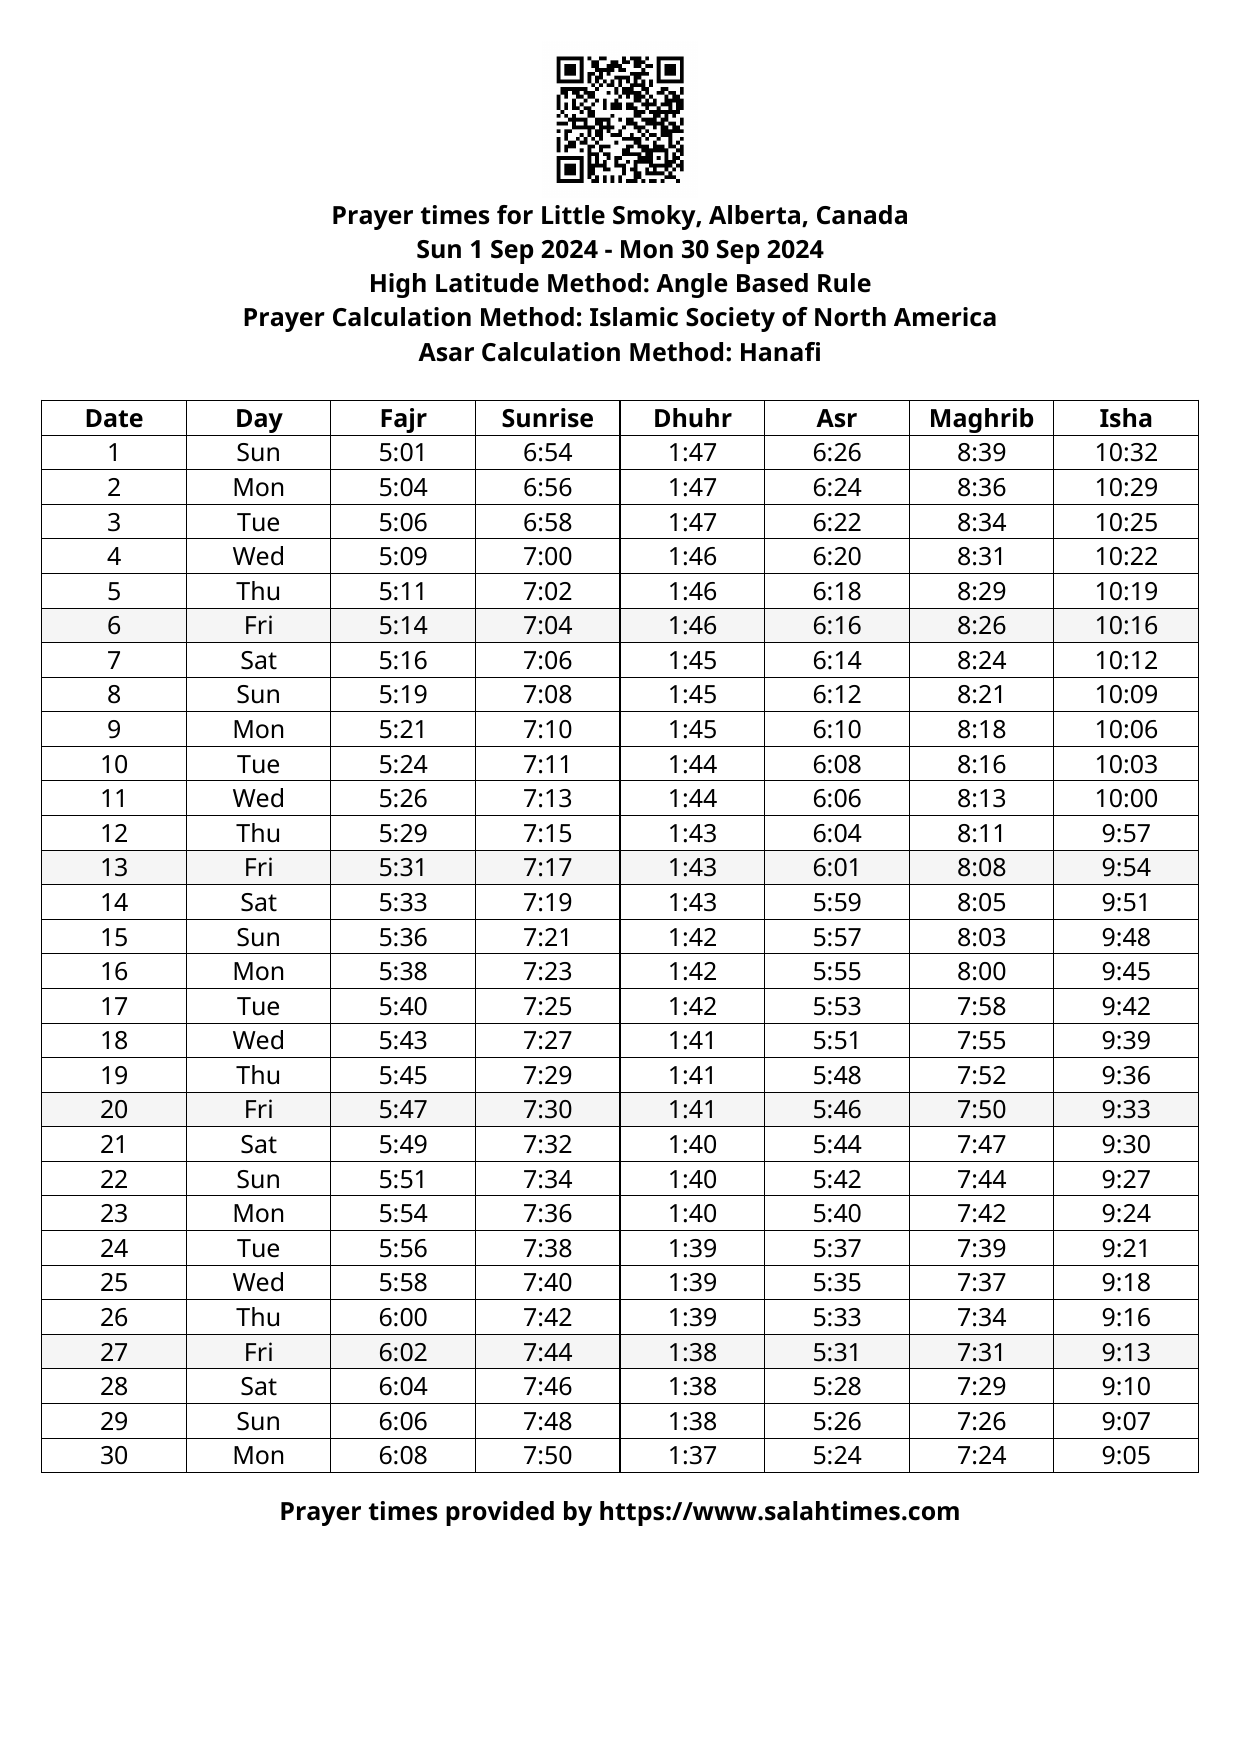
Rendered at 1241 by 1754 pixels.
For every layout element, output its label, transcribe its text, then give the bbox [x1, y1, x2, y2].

table_cell 7:52 [910, 1058, 1053, 1092]
table_cell 7:23 [476, 954, 619, 988]
table_cell 10 [42, 747, 186, 780]
table_cell 7:29 [476, 1058, 619, 1092]
text Prayer times for Little Smoky, Alberta, Canada [42, 198, 1198, 232]
table_cell 5:28 [765, 1369, 909, 1403]
table_cell 6:14 [765, 643, 909, 677]
table_cell 1:43 [621, 851, 764, 884]
table_cell 7:25 [476, 989, 619, 1022]
table_cell 4 [42, 539, 186, 573]
table_cell 18 [42, 1024, 186, 1057]
table_cell 1:45 [621, 712, 764, 746]
table_cell 20 [42, 1093, 186, 1126]
table_cell 5:35 [765, 1266, 909, 1299]
table_cell 5:24 [765, 1439, 909, 1472]
table_cell 7:58 [910, 989, 1053, 1022]
table_cell 7:00 [476, 539, 619, 573]
table_cell 10:29 [1054, 470, 1198, 504]
table_cell 7:55 [910, 1024, 1053, 1057]
table_cell 7 [42, 643, 186, 677]
table_cell 6:00 [331, 1300, 475, 1334]
text Prayer Calculation Method: Islamic Society of North America [42, 300, 1198, 334]
table_cell 6:20 [765, 539, 909, 573]
table_cell Wed [187, 539, 330, 573]
table_cell 7:27 [476, 1024, 619, 1057]
table_cell 7:44 [476, 1335, 619, 1368]
table_cell 8:05 [910, 885, 1053, 919]
table_cell 7:34 [476, 1162, 619, 1195]
table_cell 7:42 [476, 1300, 619, 1334]
text Prayer times provided by https://www.salahtimes.com [42, 1494, 1198, 1528]
table_cell Fri [187, 1335, 330, 1368]
table_cell 10:03 [1054, 747, 1198, 780]
table_cell 5:04 [331, 470, 475, 504]
table_cell Sat [187, 1127, 330, 1161]
table_cell 27 [42, 1335, 186, 1368]
table_cell 6:06 [331, 1404, 475, 1437]
table_cell 5:59 [765, 885, 909, 919]
table_cell Thu [187, 816, 330, 849]
table_cell 6:06 [765, 781, 909, 815]
table_cell 5:24 [331, 747, 475, 780]
table_cell 7:50 [476, 1439, 619, 1472]
table_cell 5:06 [331, 505, 475, 538]
table_cell 1:39 [621, 1231, 764, 1264]
table_cell 5:36 [331, 920, 475, 953]
table_cell 6:04 [331, 1369, 475, 1403]
table_cell 7:11 [476, 747, 619, 780]
table_cell 1:45 [621, 643, 764, 677]
table_cell 6:24 [765, 470, 909, 504]
table_cell 10:22 [1054, 539, 1198, 573]
table_cell 5 [42, 574, 186, 607]
table_cell 6:01 [765, 851, 909, 884]
table_cell 1 [42, 436, 186, 469]
table_cell Sun [187, 920, 330, 953]
table_cell 1:47 [621, 505, 764, 538]
table_cell 1:46 [621, 609, 764, 642]
table_cell 8 [42, 678, 186, 711]
table_cell 5:56 [331, 1231, 475, 1264]
table_cell 1:47 [621, 470, 764, 504]
table_cell 5:57 [765, 920, 909, 953]
table_cell 10:00 [1054, 781, 1198, 815]
table_header Sunrise [476, 401, 619, 434]
table_cell 9:39 [1054, 1024, 1198, 1057]
table_cell 6:26 [765, 436, 909, 469]
table_cell 5:51 [765, 1024, 909, 1057]
table_cell 7:26 [910, 1404, 1053, 1437]
table_cell 1:41 [621, 1024, 764, 1057]
table_cell 5:09 [331, 539, 475, 573]
table_cell Sun [187, 1404, 330, 1437]
table_cell 1:41 [621, 1093, 764, 1126]
table_cell 5:31 [765, 1335, 909, 1368]
table_cell 9:13 [1054, 1335, 1198, 1368]
table_cell 1:46 [621, 574, 764, 607]
table_header Asr [765, 401, 909, 434]
table_cell 16 [42, 954, 186, 988]
table_cell 7:34 [910, 1300, 1053, 1334]
table_cell 7:08 [476, 678, 619, 711]
table_cell 7:44 [910, 1162, 1053, 1195]
table_cell Tue [187, 747, 330, 780]
table_cell 5:49 [331, 1127, 475, 1161]
table_cell 5:55 [765, 954, 909, 988]
table_cell 1:41 [621, 1058, 764, 1092]
table_cell 9:57 [1054, 816, 1198, 849]
table_cell 1:42 [621, 920, 764, 953]
table_header Dhuhr [621, 401, 764, 434]
table_cell 5:40 [765, 1196, 909, 1230]
table_cell 1:38 [621, 1369, 764, 1403]
table_cell 1:46 [621, 539, 764, 573]
table_cell 9:42 [1054, 989, 1198, 1022]
table_cell 6:02 [331, 1335, 475, 1368]
table_cell 9:18 [1054, 1266, 1198, 1299]
table_cell 1:40 [621, 1162, 764, 1195]
table_cell 3 [42, 505, 186, 538]
table_cell 13 [42, 851, 186, 884]
table_cell 8:36 [910, 470, 1053, 504]
table_cell 7:37 [910, 1266, 1053, 1299]
table_cell 6:56 [476, 470, 619, 504]
table_cell Sat [187, 1369, 330, 1403]
table_cell 11 [42, 781, 186, 815]
table_cell 1:42 [621, 954, 764, 988]
table_cell Wed [187, 1266, 330, 1299]
table_cell 6:10 [765, 712, 909, 746]
table_cell 1:44 [621, 747, 764, 780]
table_cell 5:37 [765, 1231, 909, 1264]
table_cell 14 [42, 885, 186, 919]
table_cell 30 [42, 1439, 186, 1472]
table_cell 5:01 [331, 436, 475, 469]
table_cell Wed [187, 1024, 330, 1057]
table_cell Thu [187, 1058, 330, 1092]
table_cell 1:42 [621, 989, 764, 1022]
table_cell 10:32 [1054, 436, 1198, 469]
table_cell 8:24 [910, 643, 1053, 677]
table_cell 7:21 [476, 920, 619, 953]
table_cell Sat [187, 643, 330, 677]
table_cell 5:16 [331, 643, 475, 677]
table_cell 9:24 [1054, 1196, 1198, 1230]
table_cell 1:38 [621, 1335, 764, 1368]
table_cell 7:17 [476, 851, 619, 884]
table_cell 10:19 [1054, 574, 1198, 607]
table_cell 7:29 [910, 1369, 1053, 1403]
table_cell 9:21 [1054, 1231, 1198, 1264]
table_cell Mon [187, 1439, 330, 1472]
table_cell 1:47 [621, 436, 764, 469]
table_cell 9:10 [1054, 1369, 1198, 1403]
table_cell 1:40 [621, 1127, 764, 1161]
table_cell Sun [187, 678, 330, 711]
table_cell 7:04 [476, 609, 619, 642]
table_cell 1:45 [621, 678, 764, 711]
table_cell 7:02 [476, 574, 619, 607]
table_cell 6:16 [765, 609, 909, 642]
table_cell 5:14 [331, 609, 475, 642]
table_cell 8:34 [910, 505, 1053, 538]
table_cell Fri [187, 851, 330, 884]
table_cell Tue [187, 1231, 330, 1264]
table_header Fajr [331, 401, 475, 434]
table_cell 7:42 [910, 1196, 1053, 1230]
table_cell 6:54 [476, 436, 619, 469]
table_cell 29 [42, 1404, 186, 1437]
table_cell 24 [42, 1231, 186, 1264]
table_cell 5:19 [331, 678, 475, 711]
table_cell 5:31 [331, 851, 475, 884]
table_header Day [187, 401, 330, 434]
table_cell 6:12 [765, 678, 909, 711]
table_cell 10:09 [1054, 678, 1198, 711]
table_cell 19 [42, 1058, 186, 1092]
table_cell 5:51 [331, 1162, 475, 1195]
table_cell 5:46 [765, 1093, 909, 1126]
table_cell Mon [187, 470, 330, 504]
table_cell 7:32 [476, 1127, 619, 1161]
table_cell Sun [187, 1162, 330, 1195]
table_cell Mon [187, 954, 330, 988]
table_cell Thu [187, 1300, 330, 1334]
table_cell 5:47 [331, 1093, 475, 1126]
table_cell 10:25 [1054, 505, 1198, 538]
table_cell 9:45 [1054, 954, 1198, 988]
table_cell 8:21 [910, 678, 1053, 711]
table_cell 5:44 [765, 1127, 909, 1161]
table_cell Sun [187, 436, 330, 469]
table_cell 7:13 [476, 781, 619, 815]
table_cell 7:46 [476, 1369, 619, 1403]
table_cell 9 [42, 712, 186, 746]
table_cell 8:39 [910, 436, 1053, 469]
table_cell 7:24 [910, 1439, 1053, 1472]
table_cell 7:38 [476, 1231, 619, 1264]
table_cell Fri [187, 609, 330, 642]
table_cell 9:48 [1054, 920, 1198, 953]
table_cell 25 [42, 1266, 186, 1299]
table_cell 1:38 [621, 1404, 764, 1437]
table_cell 5:42 [765, 1162, 909, 1195]
table_cell 9:07 [1054, 1404, 1198, 1437]
table_cell 21 [42, 1127, 186, 1161]
table_cell 10:12 [1054, 643, 1198, 677]
table_cell 9:05 [1054, 1439, 1198, 1472]
table_header Date [42, 401, 186, 434]
table_cell 5:54 [331, 1196, 475, 1230]
table_cell 7:50 [910, 1093, 1053, 1126]
table_cell Fri [187, 1093, 330, 1126]
table_cell 6:08 [331, 1439, 475, 1472]
table_cell 9:33 [1054, 1093, 1198, 1126]
table_cell 5:33 [331, 885, 475, 919]
table_cell 9:27 [1054, 1162, 1198, 1195]
table_cell 7:15 [476, 816, 619, 849]
table_cell 5:48 [765, 1058, 909, 1092]
table_cell 1:37 [621, 1439, 764, 1472]
table_cell 26 [42, 1300, 186, 1334]
table_cell 8:18 [910, 712, 1053, 746]
table_cell 7:31 [910, 1335, 1053, 1368]
table_cell 22 [42, 1162, 186, 1195]
table_cell 17 [42, 989, 186, 1022]
table_cell 28 [42, 1369, 186, 1403]
table_cell 5:38 [331, 954, 475, 988]
table_cell 6:58 [476, 505, 619, 538]
table_cell 8:00 [910, 954, 1053, 988]
table_cell 7:36 [476, 1196, 619, 1230]
table_cell 5:26 [331, 781, 475, 815]
table_cell 8:16 [910, 747, 1053, 780]
table_cell 7:48 [476, 1404, 619, 1437]
table_cell 7:10 [476, 712, 619, 746]
table_cell 7:30 [476, 1093, 619, 1126]
table_cell 12 [42, 816, 186, 849]
table_cell 8:13 [910, 781, 1053, 815]
table_cell 1:39 [621, 1266, 764, 1299]
table_cell 15 [42, 920, 186, 953]
table_cell Mon [187, 712, 330, 746]
table_cell 8:03 [910, 920, 1053, 953]
table_cell 1:39 [621, 1300, 764, 1334]
table_cell 7:40 [476, 1266, 619, 1299]
table_cell 6:18 [765, 574, 909, 607]
table_header Isha [1054, 401, 1198, 434]
table_cell 23 [42, 1196, 186, 1230]
table_cell 8:08 [910, 851, 1053, 884]
table_cell 5:45 [331, 1058, 475, 1092]
table_cell 9:36 [1054, 1058, 1198, 1092]
picture [542, 41, 699, 198]
table_cell 7:47 [910, 1127, 1053, 1161]
table_cell 5:29 [331, 816, 475, 849]
table_cell 10:16 [1054, 609, 1198, 642]
table_cell Sat [187, 885, 330, 919]
table_cell 1:44 [621, 781, 764, 815]
table_cell 5:53 [765, 989, 909, 1022]
table_cell 9:30 [1054, 1127, 1198, 1161]
table_cell 6:22 [765, 505, 909, 538]
text Asar Calculation Method: Hanafi [42, 334, 1198, 368]
table_cell Mon [187, 1196, 330, 1230]
table_cell 5:58 [331, 1266, 475, 1299]
table_cell 7:19 [476, 885, 619, 919]
table_cell 5:21 [331, 712, 475, 746]
table_cell 5:43 [331, 1024, 475, 1057]
table_cell 8:11 [910, 816, 1053, 849]
table_cell 1:43 [621, 816, 764, 849]
table_cell 6:04 [765, 816, 909, 849]
table_cell 7:06 [476, 643, 619, 677]
table_cell 9:51 [1054, 885, 1198, 919]
table_cell 5:11 [331, 574, 475, 607]
table_cell 2 [42, 470, 186, 504]
table_cell 6:08 [765, 747, 909, 780]
table_cell 8:29 [910, 574, 1053, 607]
table_cell 8:31 [910, 539, 1053, 573]
table_cell Wed [187, 781, 330, 815]
table_cell Tue [187, 505, 330, 538]
table_cell 10:06 [1054, 712, 1198, 746]
table_cell 7:39 [910, 1231, 1053, 1264]
table_cell 1:43 [621, 885, 764, 919]
table_cell Thu [187, 574, 330, 607]
table_cell 5:40 [331, 989, 475, 1022]
table_cell 9:16 [1054, 1300, 1198, 1334]
table_cell 5:26 [765, 1404, 909, 1437]
table_cell 5:33 [765, 1300, 909, 1334]
table_cell 9:54 [1054, 851, 1198, 884]
text Sun 1 Sep 2024 - Mon 30 Sep 2024 [42, 232, 1198, 266]
table_header Maghrib [910, 401, 1053, 434]
table_cell 1:40 [621, 1196, 764, 1230]
table_cell 8:26 [910, 609, 1053, 642]
text High Latitude Method: Angle Based Rule [42, 266, 1198, 300]
table_cell Tue [187, 989, 330, 1022]
table_cell 6 [42, 609, 186, 642]
